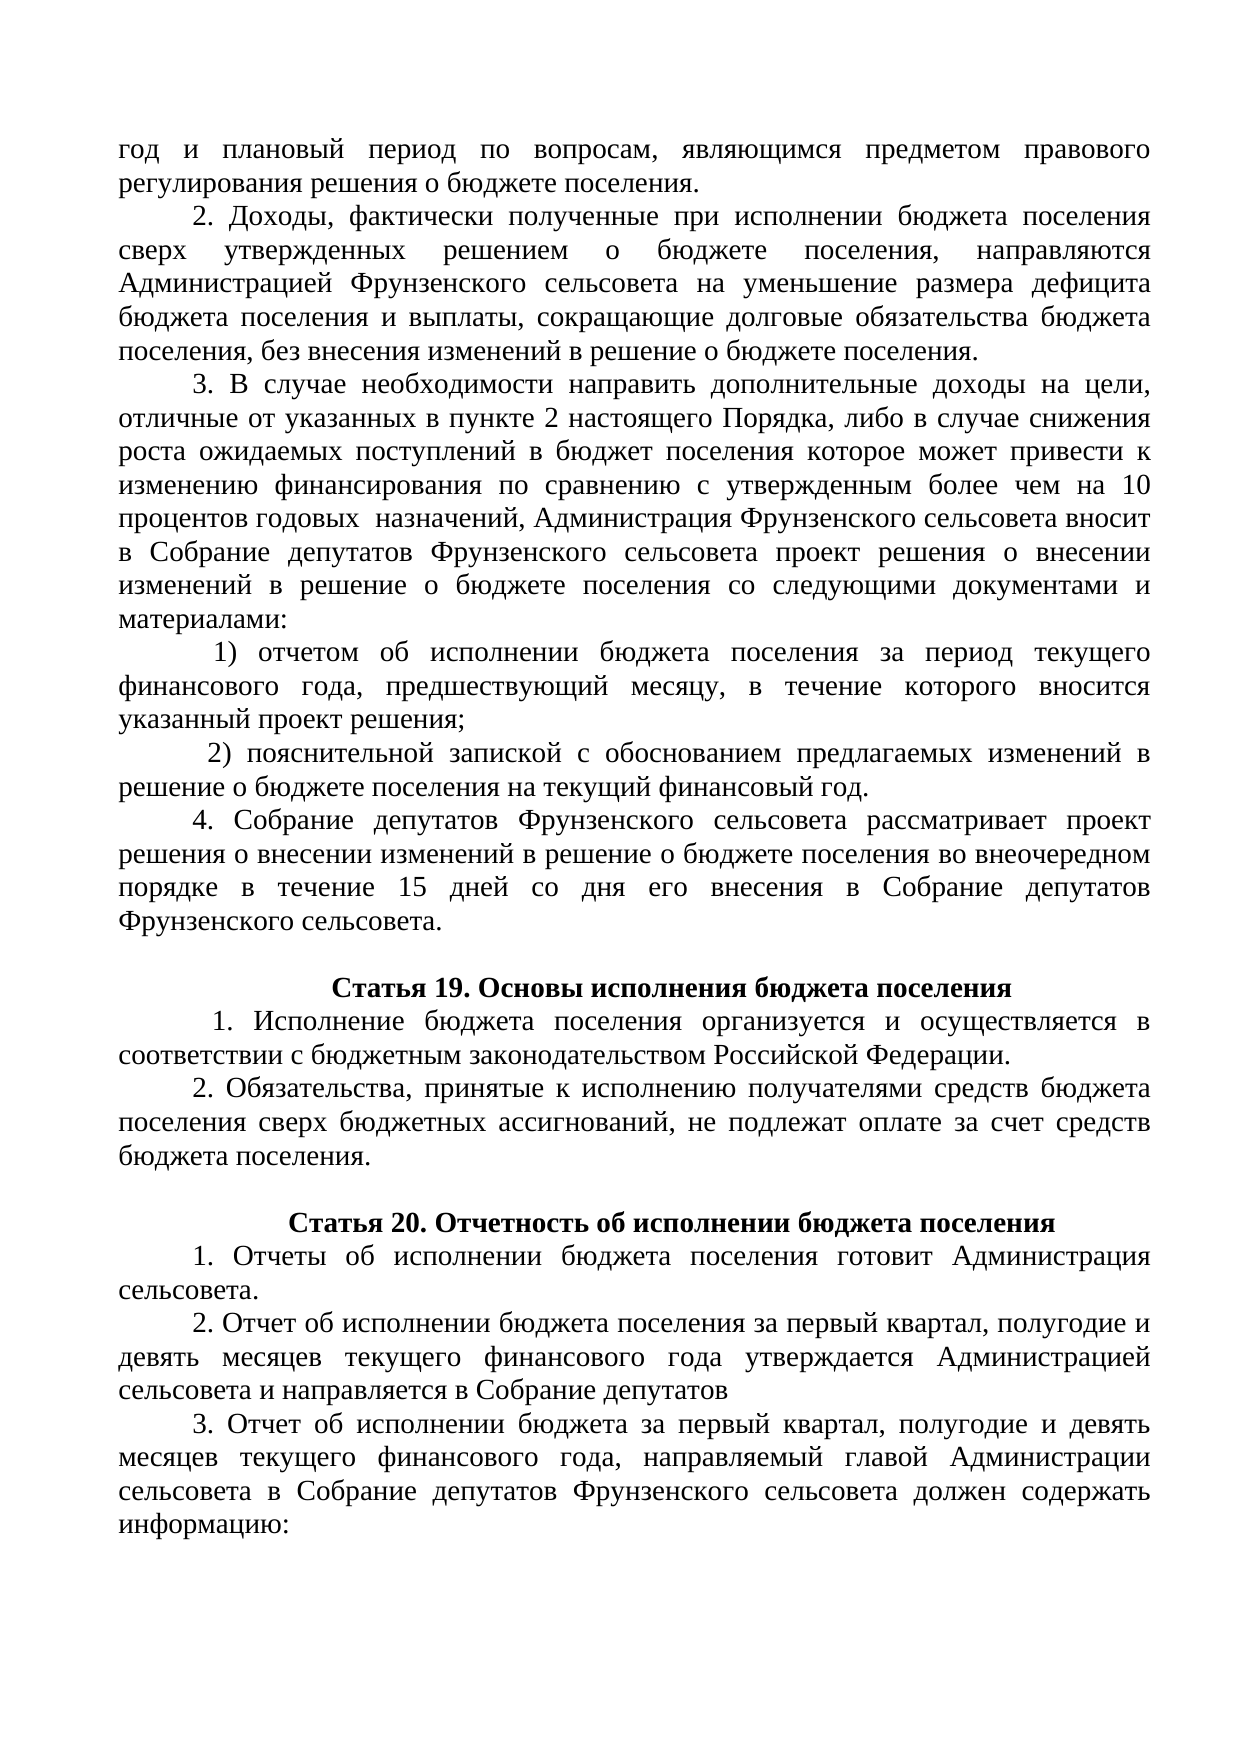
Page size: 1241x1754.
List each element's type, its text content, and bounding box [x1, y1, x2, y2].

text 1) отчетом об исполнении бюджета поселения за период текущего финансового года, предшествующий месяцу, в течение которого вносится указанный проект решения; [118, 634, 1152, 735]
text 2. Отчет об исполнении бюджета поселения за первый квартал, полугодие и девять месяцев текущего финансового года утверждается Администрацией сельсовета и направляется в Собрание депутатов [118, 1305, 1152, 1406]
text 2. Обязательства, принятые к исполнению получателями средств бюджета поселения сверх бюджетных ассигнований, не подлежат оплате за счет средств бюджета поселения. [118, 1071, 1152, 1171]
text 1. Отчеты об исполнении бюджета поселения готовит Администрация сельсовета. [118, 1238, 1152, 1305]
text 3. В случае необходимости направить дополнительные доходы на цели, отличные от указанных в пункте 2 настоящего Порядка, либо в случае снижения роста ожидаемых поступлений в бюджет поселения которое может привести к изменению финансирования по сравнению с утвержденным более чем на 10 процентов годовых назначений, Администрация Фрунзенского сельсовета вносит в Собрание депутатов Фрунзенского сельсовета проект решения о внесении изменений в решение о бюджете поселения со следующими документами и материалами: [118, 366, 1152, 634]
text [118, 131, 1152, 198]
text Статья 19. Основы исполнения бюджета поселения [118, 970, 1152, 1003]
text 2. Доходы, фактически полученные при исполнении бюджета поселения сверх утвержденных решением о бюджете поселения, направляются Администрацией Фрунзенского сельсовета на уменьшение размера дефицита бюджета поселения и выплаты, сокращающие долговые обязательства бюджета поселения, без внесения изменений в решение о бюджете поселения. [118, 198, 1152, 366]
text Статья 20. Отчетность об исполнении бюджета поселения [118, 1205, 1152, 1238]
text 4. Собрание депутатов Фрунзенского сельсовета рассматривает проект решения о внесении изменений в решение о бюджете поселения во внеочередном порядке в течение 15 дней со дня его внесения в Собрание депутатов Фрунзенского сельсовета. [118, 802, 1152, 936]
text 1. Исполнение бюджета поселения организуется и осуществляется в соответствии с бюджетным законодательством Российской Федерации. [118, 1003, 1152, 1071]
text 3. Отчет об исполнении бюджета за первый квартал, полугодие и девять месяцев текущего финансового года, направляемый главой Администрации сельсовета в Собрание депутатов Фрунзенского сельсовета должен содержать информацию: [118, 1406, 1152, 1540]
text 2) пояснительной запиской с обоснованием предлагаемых изменений в решение о бюджете поселения на текущий финансовый год. [118, 735, 1152, 802]
